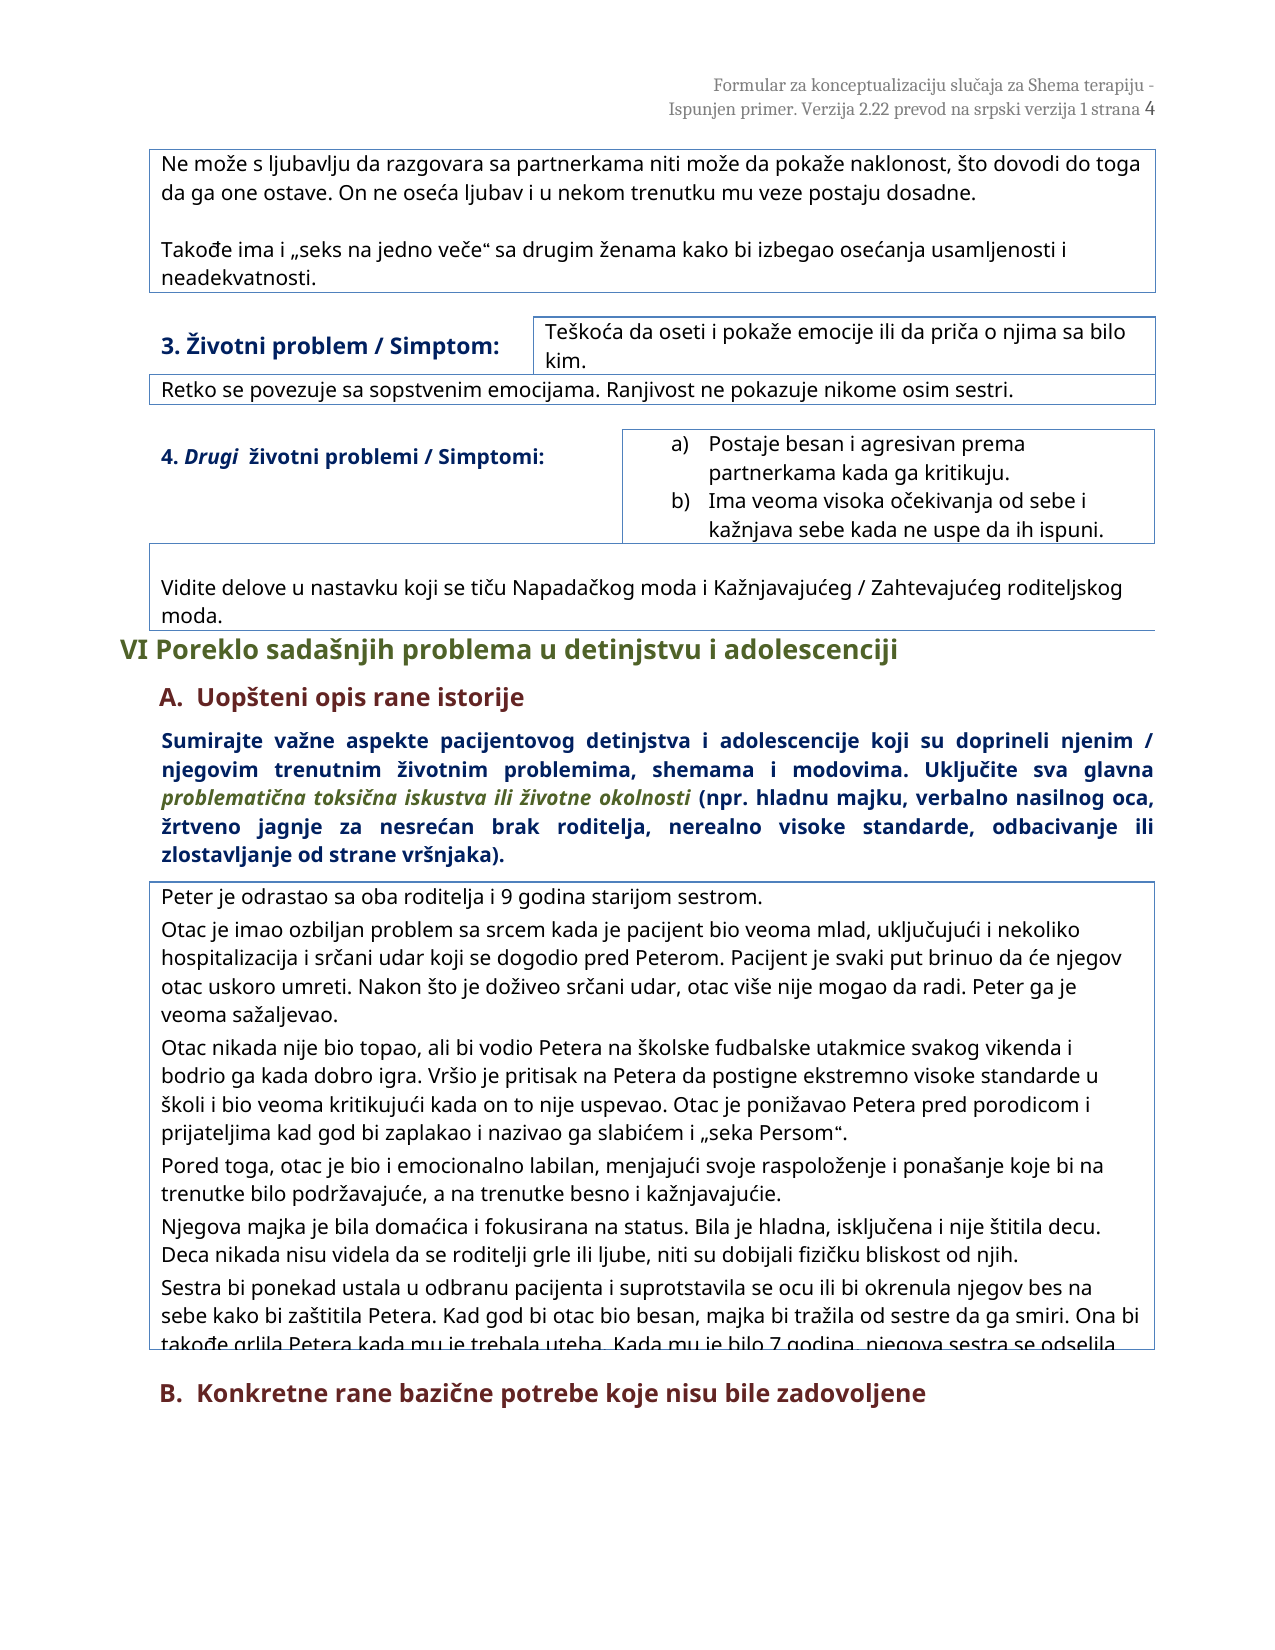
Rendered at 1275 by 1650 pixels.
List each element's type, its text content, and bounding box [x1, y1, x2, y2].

table_header 4. Drugi životni problemi / Simptomi: [150, 429, 622, 543]
list Uopšteni opis rane istorije [159, 680, 1155, 714]
text VI Poreklo sadašnjih problema u detinjstvu i adolescenciji [120, 631, 1155, 668]
table_header Peter je odrastao sa oba roditelja i 9 godina starijom sestrom. Otac je imao ozbiljan problem sa srcem kada je pacijent bio veoma mlad, uključujući i nekoliko hospitalizacija i srčani udar koji se dogodio pred Peterom. Pacijent je svaki put brinuo da će njegov otac uskoro umreti. Nakon što je doživeo srčani udar, otac više nije mogao da radi. Peter ga je veoma sažaljevao. Otac nikada nije bio topao, ali bi vodio Petera na školske fudbalske utakmice svakog vikenda i bodrio ga kada dobro igra. Vršio je pritisak na Petera da postigne ekstremno visoke standarde u školi i bio veoma kritikujući kada on to nije uspevao. Otac je ponižavao Petera pred porodicom i prijateljima kad god bi zaplakao i nazivao ga slabićem i „seka Persom“. Pored toga, otac je bio i emocionalno labilan, menjajući svoje raspoloženje i ponašanje koje bi na trenutke bilo podržavajuće, a na trenutke besno i kažnjavajućie. Njegova majka je bila domaćica i fokusirana na status. Bila je hladna, isključena i nije štitila decu. Deca nikada nisu videla da se roditelji grle ili ljube, niti su dobijali fizičku bliskost od njih. Sestra bi ponekad ustala u odbranu pacijenta i suprotstavila se ocu ili bi okrenula njegov bes na sebe kako bi zaštitila Petera. Kad god bi otac bio besan, majka bi tražila od sestre da ga smiri. Ona bi takođe grlila Petera kada mu je trebala uteha. Kada mu je bilo 7 godina, njegova sestra se odselila zbog sukoba sa ocem. Peter je tada izgubio jedini izvor podrške i zaštite. [150, 883, 1154, 1349]
table_header Teškoća da oseti i pokaže emocije ili da priča o njima sa bilo kim. [534, 318, 1155, 374]
table_cell Retko se povezuje sa sopstvenim emocijama. Ranjivost ne pokazuje nikome osim sestri. [150, 375, 1155, 404]
text Sumirajte važne aspekte pacijentovog detinjstva i adolescencije koji su doprineli njenim / njegovim trenutnim životnim problemima, shemama i modovima. Uključite sva glavna problematična toksična iskustva ili životne okolnosti (npr. hladnu majku, verbalno nasilnog oca, žrtveno jagnje za nesrećan brak roditelja, nerealno visoke standarde, odbacivanje ili zlostavljanje od strane vršnjaka). [161, 727, 1155, 869]
table_header Postaje besan i agresivan prema partnerkama kada ga kritikuju. Ima veoma visoka očekivanja od sebe i kažnjava sebe kada ne uspe da ih ispuni. [623, 430, 1154, 543]
list Konkretne rane bazične potrebe koje nisu bile zadovoljene [159, 1375, 1155, 1409]
table_cell Vidite delove u nastavku koji se tiču Napadačkog moda i Kažnjavajućeg / Zahtevajućeg roditeljskog moda. [150, 544, 1154, 630]
table_header 3. Životni problem / Simptom: [150, 316, 533, 374]
table_cell Ne može s ljubavlju da razgovara sa partnerkama niti može da pokaže naklonost, što dovodi do toga da ga one ostave. On ne oseća ljubav i u nekom trenutku mu veze postaju dosadne. Takođe ima i „seks na jedno veče“ sa drugim ženama kako bi izbegao osećanja usamljenosti i neadekvatnosti. [150, 150, 1155, 292]
